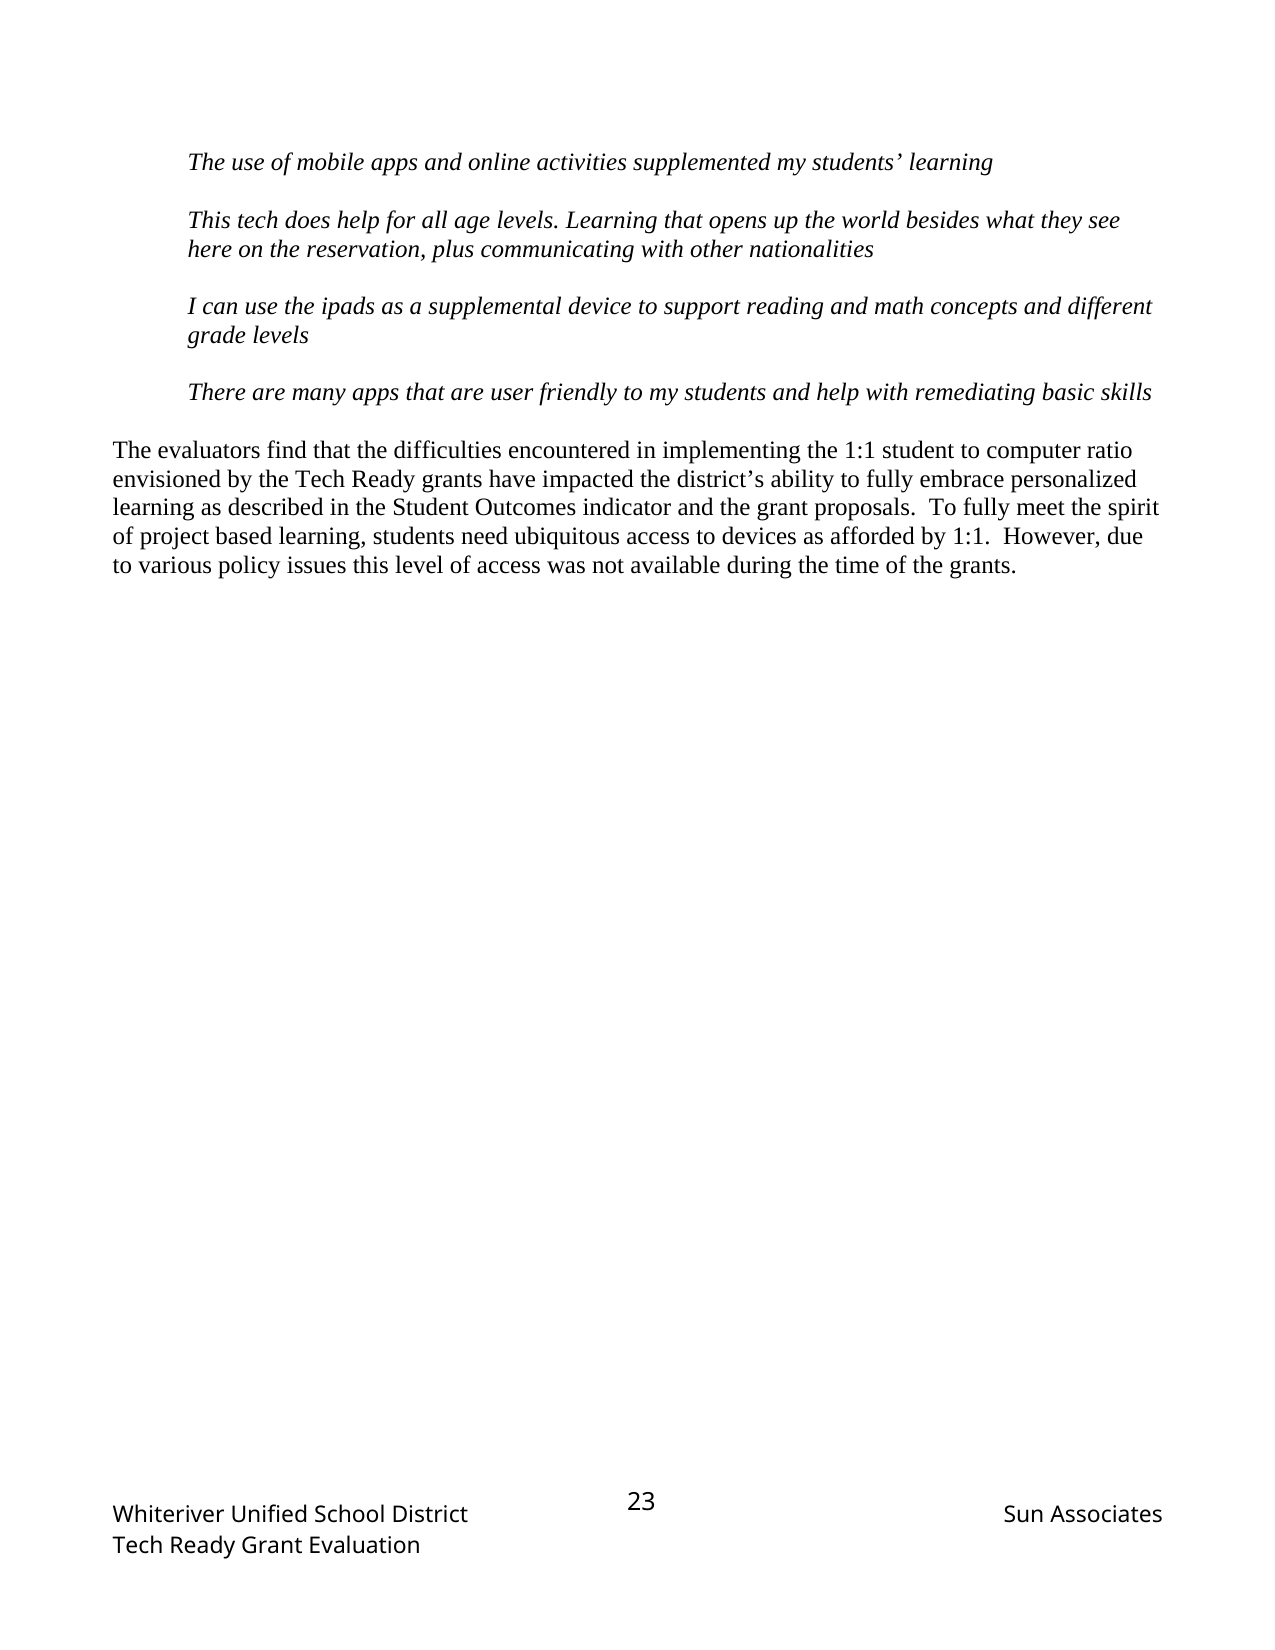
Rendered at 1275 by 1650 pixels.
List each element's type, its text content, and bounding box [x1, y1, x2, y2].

text I can use the ipads as a supplemental device to support reading and math concepts and different grade levels [187, 291, 1162, 349]
text There are many apps that are user friendly to my students and help with remediating basic skills [187, 377, 1162, 406]
text The evaluators find that the difficulties encountered in implementing the 1:1 student to computer ratio envisioned by the Tech Ready grants have impacted the district’s ability to fully embrace personalized learning as described in the Student Outcomes indicator and the grant proposals. To fully meet the spirit of project based learning, students need ubiquitous access to devices as afforded by 1:1. However, due to various policy issues this level of access was not available during the time of the grants. [112, 435, 1162, 579]
text The use of mobile apps and online activities supplemented my students’ learning [187, 147, 1162, 176]
text This tech does help for all age levels. Learning that opens up the world besides what they see here on the reservation, plus communicating with other nationalities [187, 205, 1162, 291]
